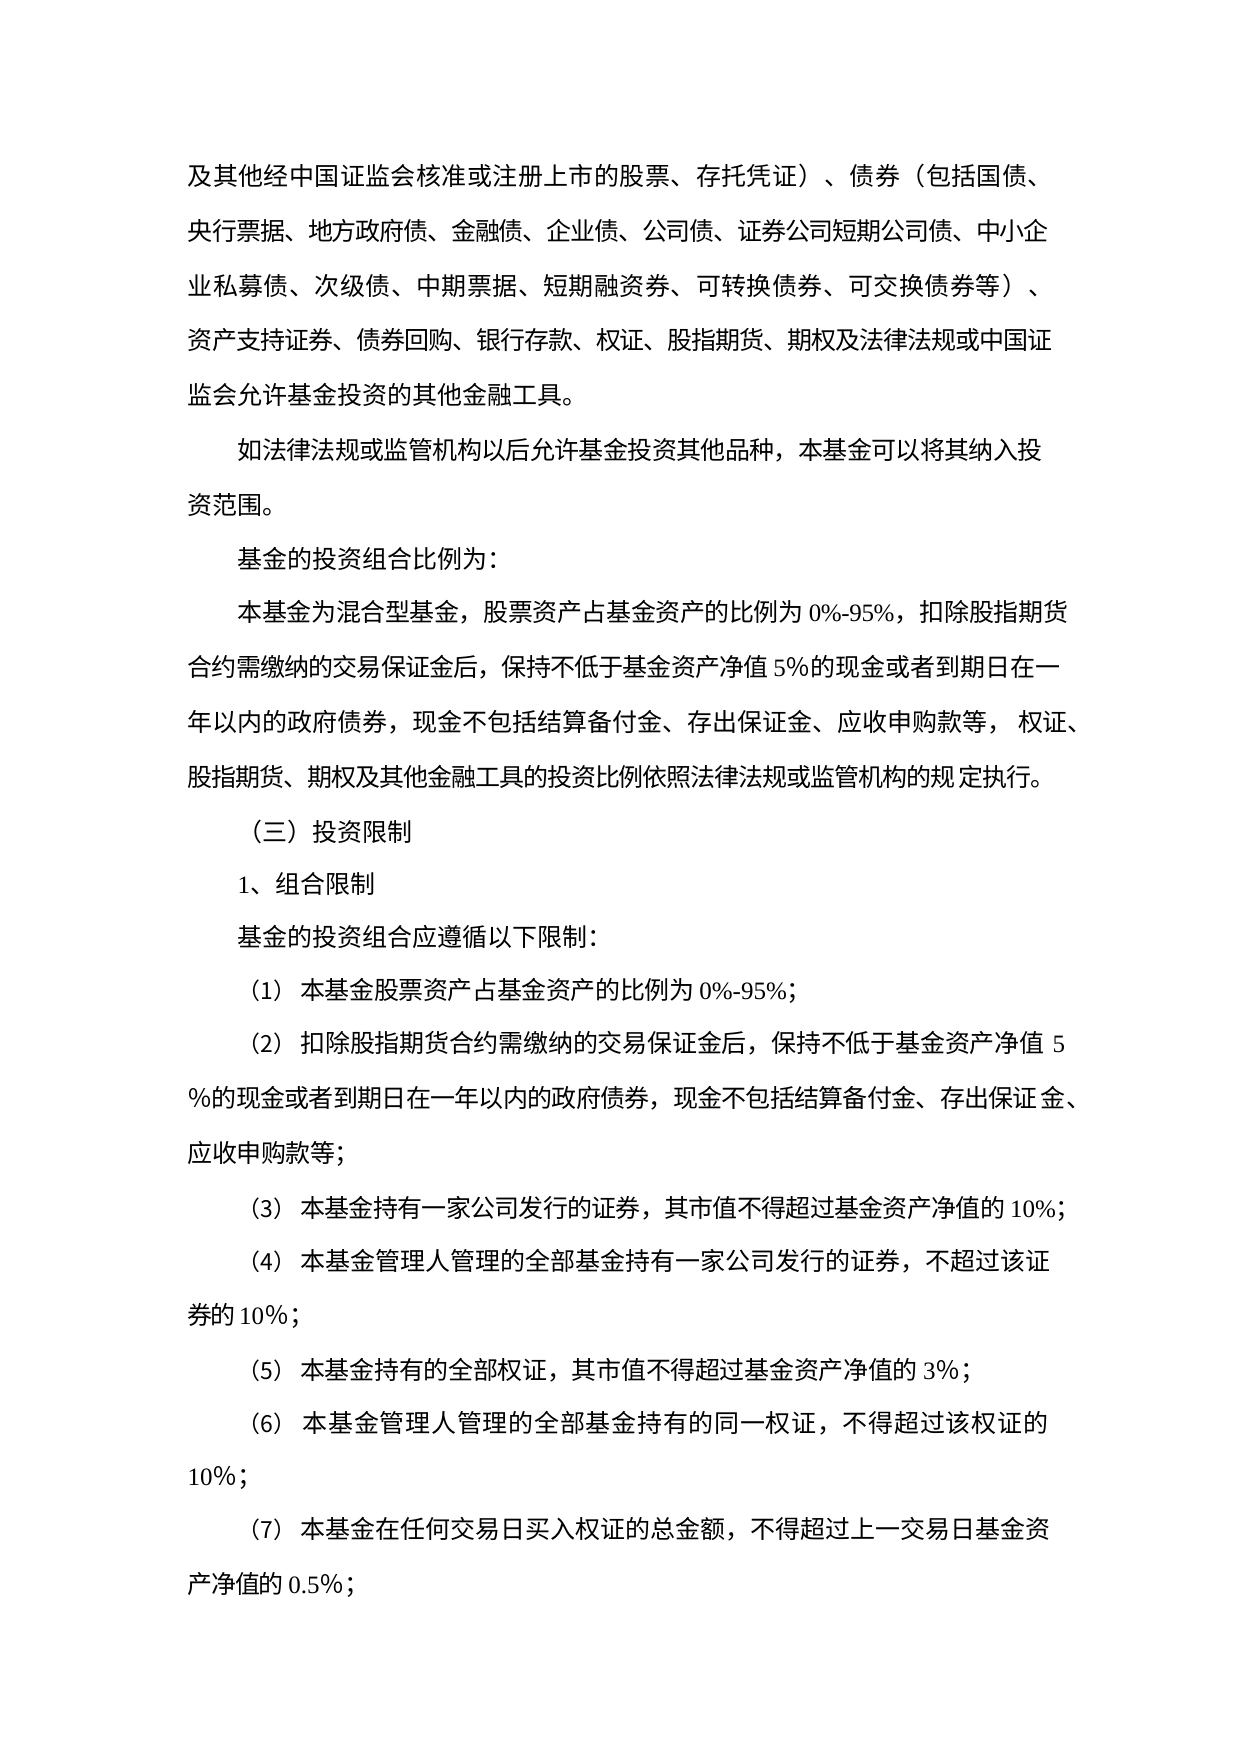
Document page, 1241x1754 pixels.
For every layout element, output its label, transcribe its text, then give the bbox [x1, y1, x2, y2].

text 10％； [187, 1456, 1101, 1493]
text 基金的投资组合比例为： [237, 540, 1101, 576]
list 扣除股指期货合约需缴纳的交易保证金后，保持不低于基金资产净值5％的现金或者到期日在一年以内的政府债券，现金不包括结算备付金、存出保证金、应收申购款等； [187, 1024, 1066, 1169]
text （三）投资限制 [237, 812, 1101, 848]
list 本基金管理人管理的全部基金持有的同一权证，不得超过该权证的 [237, 1403, 1101, 1440]
list 本基金管理人管理的全部基金持有一家公司发行的证券，不超过该证券的 10％； [187, 1241, 1053, 1332]
list 本基金持有的全部权证，其市值不得超过基金资产净值的 3％； [237, 1351, 1101, 1387]
text 1、组合限制 [237, 865, 1101, 901]
text 及其他经中国证监会核准或注册上市的股票、存托凭证）、债券（包括国债、央行票据、地方政府债、金融债、企业债、公司债、证券公司短期公司债、中小企业私募债、次级债、中期票据、短期融资券、可转换债券、可交换债券等）、资产支持证券、债券回购、银行存款、权证、股指期货、期权及法律法规或中国证监会允许基金投资的其他金融工具。 [187, 157, 1053, 412]
list 本基金持有一家公司发行的证券，其市值不得超过基金资产净值的10%； [237, 1188, 1101, 1224]
list 本基金在任何交易日买入权证的总金额，不得超过上一交易日基金资产净值的 0.5％； [187, 1509, 1053, 1600]
text 基金的投资组合应遵循以下限制： [237, 918, 1101, 954]
list 本基金股票资产占基金资产的比例为 0%-95%； [237, 971, 1101, 1007]
text 如法律法规或监管机构以后允许基金投资其他品种，本基金可以将其纳入投资范围。 [187, 430, 1053, 521]
text 本基金为混合型基金，股票资产占基金资产的比例为 0%-95%，扣除股指期货合约需缴纳的交易保证金后，保持不低于基金资产净值 5％的现金或者到期日在一年以内的政府债券，现金不包括结算备付金、存出保证金、应收申购款等， 权证、股指期货、期权及其他金融工具的投资比例依照法律法规或监管机构的规 定执行。 [187, 593, 1078, 793]
